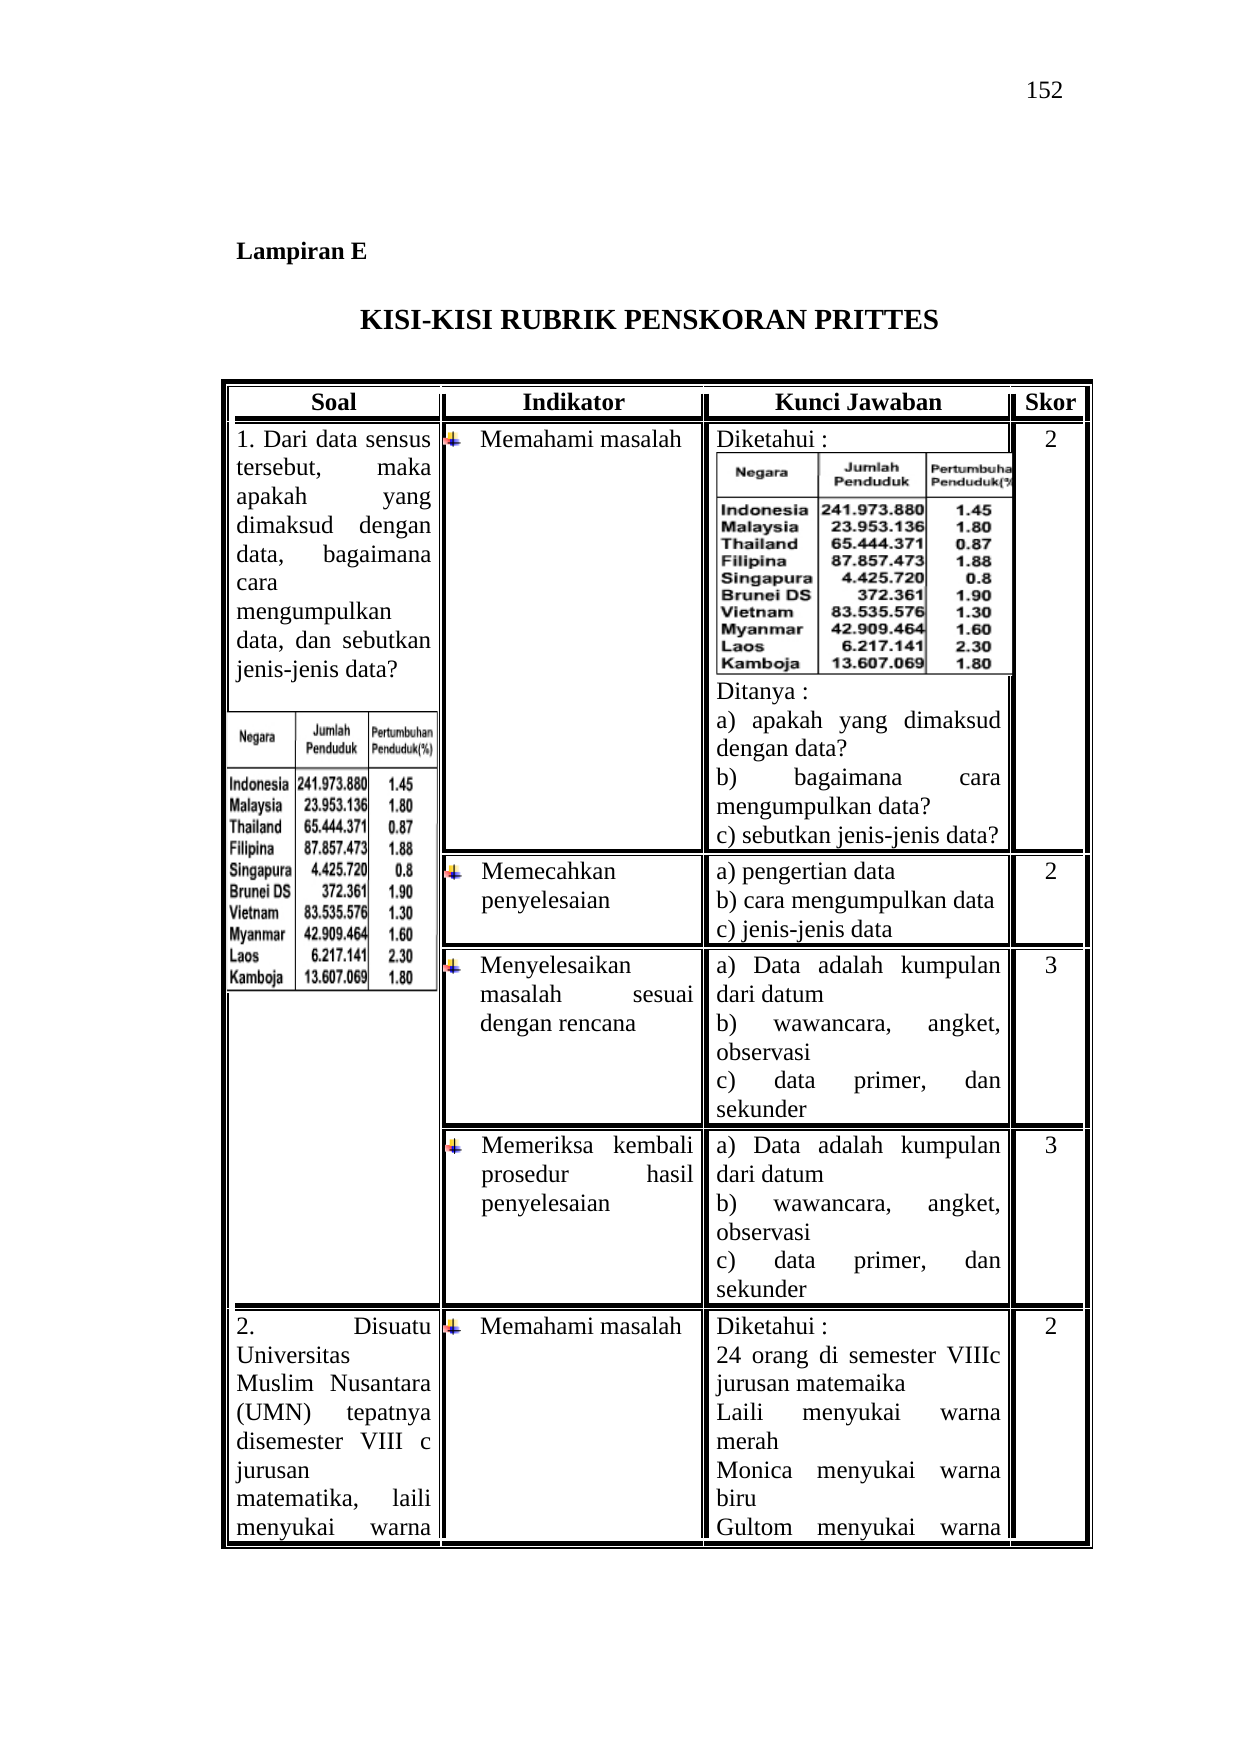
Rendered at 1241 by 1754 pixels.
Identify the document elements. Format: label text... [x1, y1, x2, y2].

table_cell 3 [1012, 1123, 1089, 1303]
table_header Indikator [443, 384, 705, 416]
table_header Skor [1012, 387, 1085, 416]
table_cell Memecahkan penyelesaian [446, 856, 701, 942]
table_cell Diketahui : Ditanya : a) apakah yang dimaksud dengan data? b) bagaimana cara mengumpulkan data? c) sebutkan jenis-jenis data? [709, 424, 1008, 848]
picture [444, 863, 462, 880]
picture [716, 452, 1013, 676]
table_cell Memahami masalah [443, 1303, 705, 1541]
picture [443, 430, 461, 447]
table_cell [705, 1303, 1012, 1541]
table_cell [226, 1303, 442, 1541]
table_cell 2 [1012, 849, 1089, 942]
table_cell Menyelesaikan masalah sesuai dengan rencana [446, 950, 701, 1123]
table_cell a) pengertian data b) cara mengumpulkan data c) jenis-jenis data [709, 856, 1008, 942]
table_cell Memeriksa kembali prosedur hasil penyelesaian [446, 1131, 701, 1303]
table_header Kunci Jawaban [705, 384, 1012, 416]
table_cell 2 [1012, 416, 1089, 848]
table_cell Memahami masalah [446, 424, 701, 848]
text KISI-KISI RUBRIK PENSKORAN PRITTES [236, 302, 1063, 336]
table_cell 1. Dari data sensus tersebut, maka apakah yang dimaksud dengan data, bagaimana cara mengumpulkan data, dan sebutkan jenis-jenis data? [226, 416, 442, 1303]
table_cell 3 [1012, 943, 1089, 1123]
picture [443, 957, 461, 974]
text Lampiran E [236, 236, 1063, 265]
table_header Soal [226, 384, 442, 416]
picture [226, 711, 438, 993]
table_cell a) Data adalah kumpulan dari datum b) wawancara, angket, observasi c) data primer, dan sekunder [709, 1131, 1008, 1303]
table_cell a) Data adalah kumpulan dari datum b) wawancara, angket, observasi c) data primer, dan sekunder [709, 950, 1008, 1123]
table_cell 2 [1012, 1303, 1089, 1541]
picture [443, 1317, 461, 1335]
picture [445, 1137, 462, 1154]
